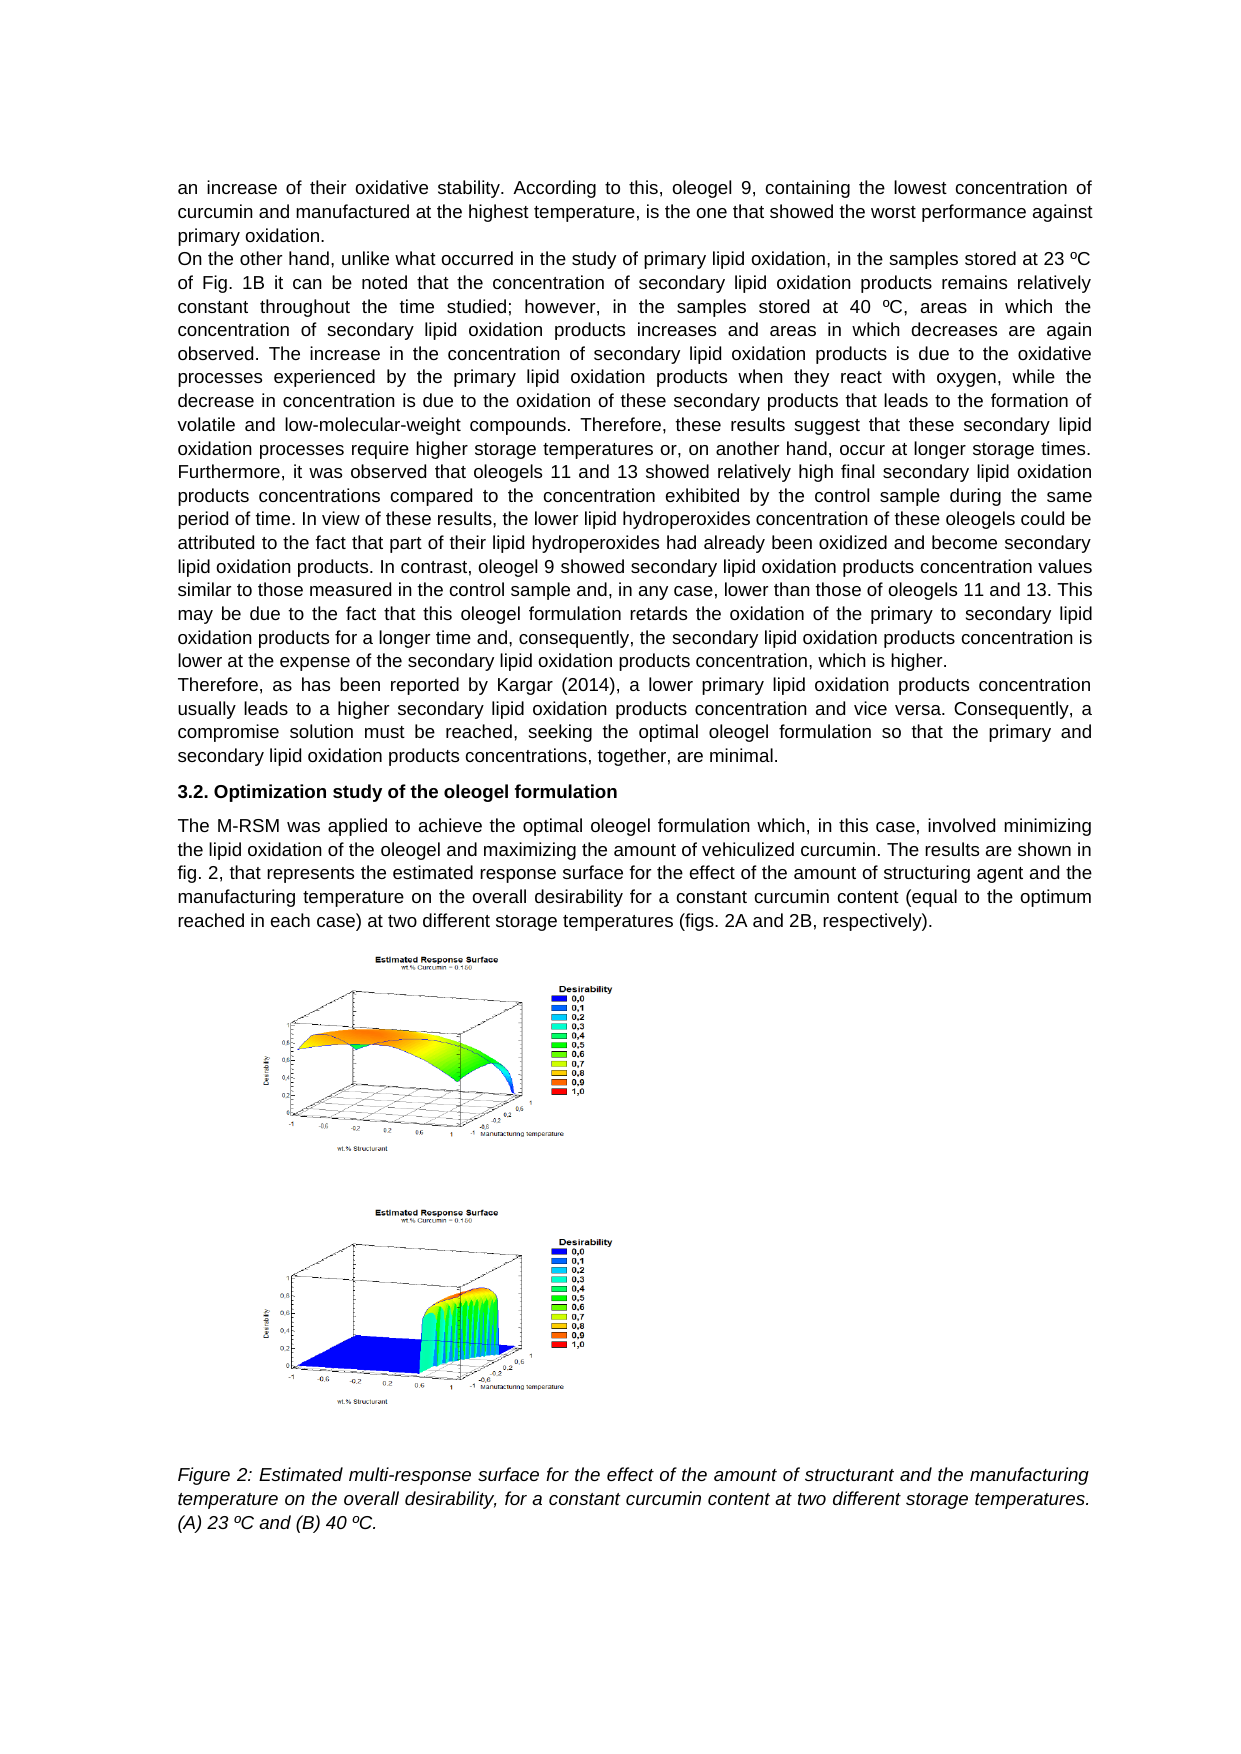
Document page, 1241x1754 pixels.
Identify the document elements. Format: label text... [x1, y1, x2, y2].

text Therefore, as has been reported by Kargar (2014), a lower primary lipid oxidation products concentration usually leads to a higher secondary lipid oxidation products concentration and vice versa. Consequently, a compromise solution must be reached, seeking the optimal oleogel formulation so that the primary and secondary lipid oxidation products concentrations, together, are minimal. [177, 674, 1092, 766]
text Figure 2: Estimated multi-response surface for the effect of the amount of structurant and the manufacturing temperature on the overall desirability, for a constant curcumin content at two different storage temperatures. (A) 23 ºC and (B) 40 ºC. [177, 1464, 1092, 1533]
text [177, 177, 1092, 246]
picture [177, 933, 635, 1184]
picture [177, 1186, 635, 1437]
text On the other hand, unlike what occurred in the study of primary lipid oxidation, in the samples stored at 23 ºC of Fig. 1B it can be noted that the concentration of secondary lipid oxidation products remains relatively constant throughout the time studied; however, in the samples stored at 40 ºC, areas in which the concentration of secondary lipid oxidation products increases and areas in which decreases are again observed. The increase in the concentration of secondary lipid oxidation products is due to the oxidative processes experienced by the primary lipid oxidation products when they react with oxygen, while the decrease in concentration is due to the oxidation of these secondary products that leads to the formation of volatile and low-molecular-weight compounds. Therefore, these results suggest that these secondary lipid oxidation processes require higher storage temperatures or, on another hand, occur at longer storage times. Furthermore, it was observed that oleogels 11 and 13 showed relatively high final secondary lipid oxidation products concentrations compared to the concentration exhibited by the control sample during the same period of time. In view of these results, the lower lipid hydroperoxides concentration of these oleogels could be attributed to the fact that part of their lipid hydroperoxides had already been oxidized and become secondary lipid oxidation products. In contrast, oleogel 9 showed secondary lipid oxidation products concentration values similar to those measured in the control sample and, in any case, lower than those of oleogels 11 and 13. This may be due to the fact that this oleogel formulation retards the oxidation of the primary to secondary lipid oxidation products for a longer time and, consequently, the secondary lipid oxidation products concentration is lower at the expense of the secondary lipid oxidation products concentration, which is higher. [177, 248, 1092, 672]
text The M-RSM was applied to achieve the optimal oleogel formulation which, in this case, involved minimizing the lipid oxidation of the oleogel and maximizing the amount of vehiculized curcumin. The results are shown in fig. 2, that represents the estimated response surface for the effect of the amount of structuring agent and the manufacturing temperature on the overall desirability for a constant curcumin content (equal to the optimum reached in each case) at two different storage temperatures (figs. 2A and 2B, respectively). [177, 815, 1092, 931]
subtitle 3.2. Optimization study of the oleogel formulation [177, 781, 1092, 802]
